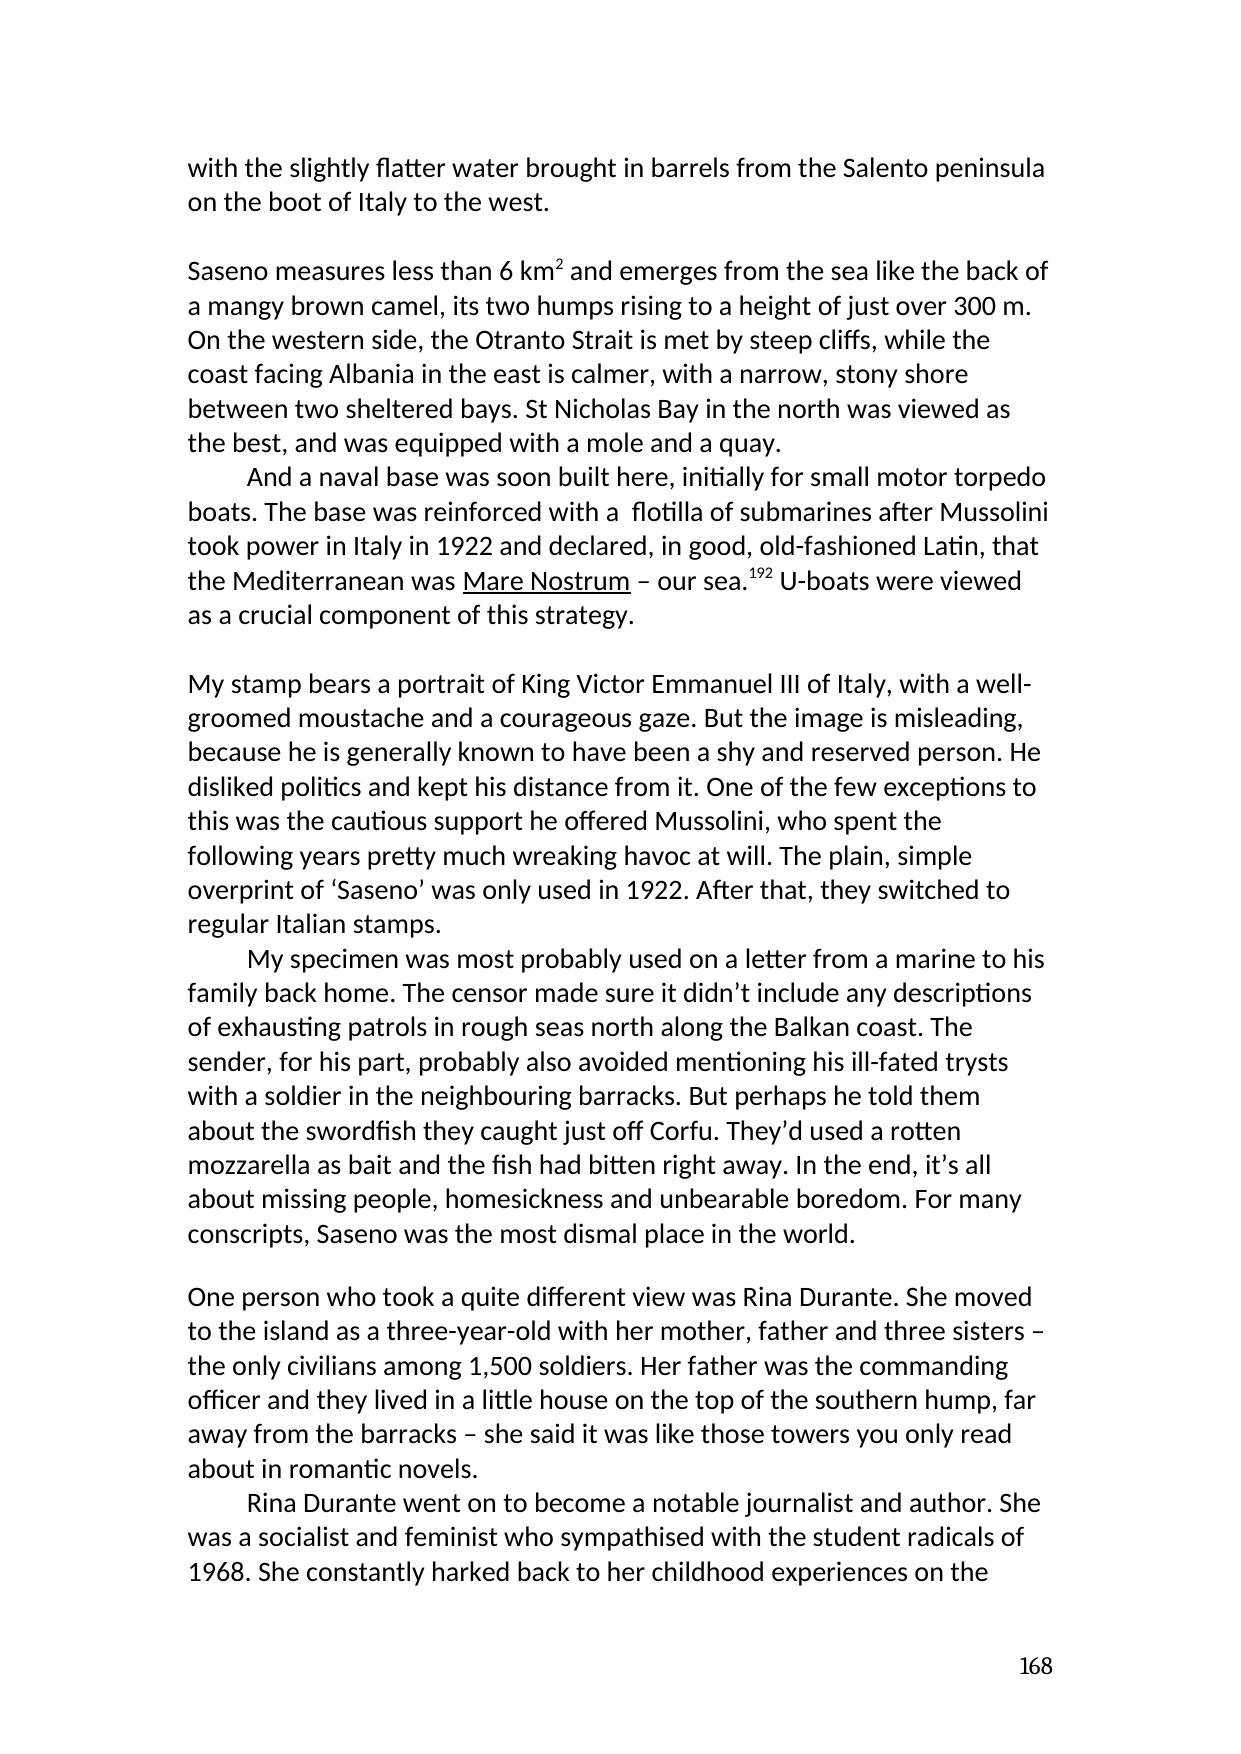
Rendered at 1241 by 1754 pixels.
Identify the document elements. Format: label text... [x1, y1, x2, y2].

text My stamp bears a portrait of King Victor Emmanuel III of Italy, with a well-groomed moustache and a courageous gaze. But the image is misleading, because he is generally known to have been a shy and reserved person. He disliked politics and kept his distance from it. One of the few exceptions to this was the cautious support he offered Mussolini, who spent the following years pretty much wreaking havoc at will. The plain, simple overprint of ‘Saseno’ was only used in 1922. After that, they switched to regular Italian stamps. [187, 666, 1053, 941]
text Saseno measures less than 6 km2 and emerges from the sea like the back of a mangy brown camel, its two humps rising to a height of just over 300 m. On the western side, the Otranto Strait is met by steep cliffs, while the coast facing Albania in the east is calmer, with a narrow, stony shore between two sheltered bays. St Nicholas Bay in the north was viewed as the best, and was equipped with a mole and a quay. [187, 253, 1053, 459]
text One person who took a quite different view was Rina Durante. She moved to the island as a three-year-old with her mother, father and three sisters – the only civilians among 1,500 soldiers. Her father was the commanding officer and they lived in a little house on the top of the southern hump, far away from the barracks – she said it was like those towers you only read about in romantic novels. [187, 1279, 1053, 1485]
text And a naval base was soon built here, initially for small motor torpedo boats. The base was reinforced with a flotilla of submarines after Mussolini took power in Italy in 1922 and declared, in good, old-fashioned Latin, that the Mediterranean was Mare Nostrum – our sea. U-boats were viewed as a crucial component of this strategy. [187, 459, 1053, 631]
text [187, 150, 1053, 219]
text My specimen was most probably used on a letter from a marine to his family back home. The censor made sure it didn’t include any descriptions of exhausting patrols in rough seas north along the Balkan coast. The sender, for his part, probably also avoided mentioning his ill-fated trysts with a soldier in the neighbouring barracks. But perhaps he told them about the swordfish they caught just off Corfu. They’d used a rotten mozzarella as bait and the fish had bitten right away. In the end, it’s all about missing people, homesickness and unbearable boredom. For many conscripts, Saseno was the most dismal place in the world. [187, 941, 1053, 1250]
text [187, 1485, 1053, 1588]
